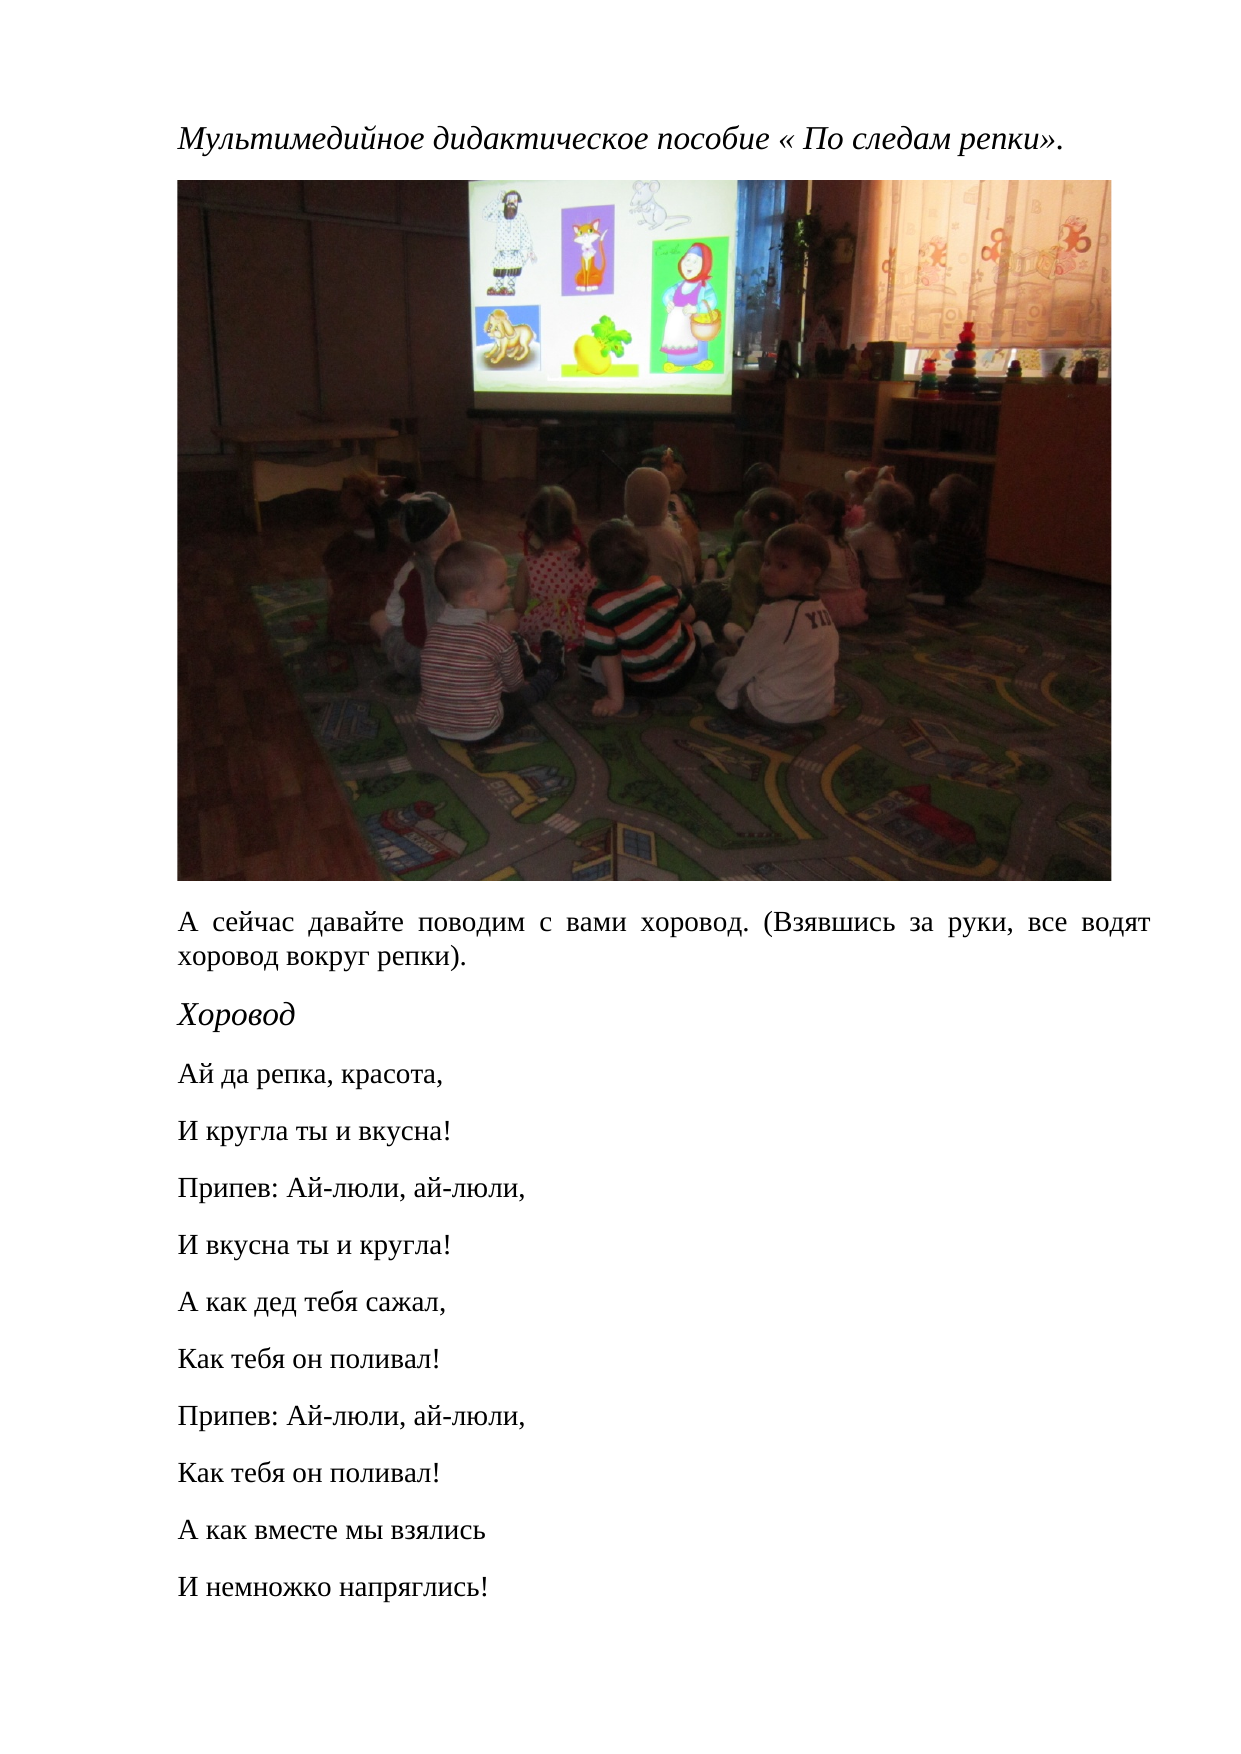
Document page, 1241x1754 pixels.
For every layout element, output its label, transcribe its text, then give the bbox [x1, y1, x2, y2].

text Мультимедийное дидактическое пособие « По следам репки». [177, 118, 1152, 156]
text А сейчас давайте поводим с вами хоровод. (Взявшись за руки, все водят хоровод вокруг репки). [177, 904, 1152, 971]
text А как дед тебя сажал, [177, 1284, 1152, 1318]
text И кругла ты и вкусна! [177, 1113, 1152, 1147]
text Хоровод [177, 994, 1152, 1033]
text И вкусна ты и кругла! [177, 1227, 1152, 1261]
text А как вместе мы взялись [177, 1512, 1152, 1546]
text И немножко напряглись! [177, 1569, 1152, 1603]
text Припев: Ай-люли, ай-люли, [177, 1398, 1152, 1432]
text Как тебя он поливал! [177, 1455, 1152, 1489]
text Ай да репка, красота, [177, 1056, 1152, 1090]
text Как тебя он поливал! [177, 1341, 1152, 1375]
picture [177, 180, 1112, 881]
text Припев: Ай-люли, ай-люли, [177, 1170, 1152, 1204]
